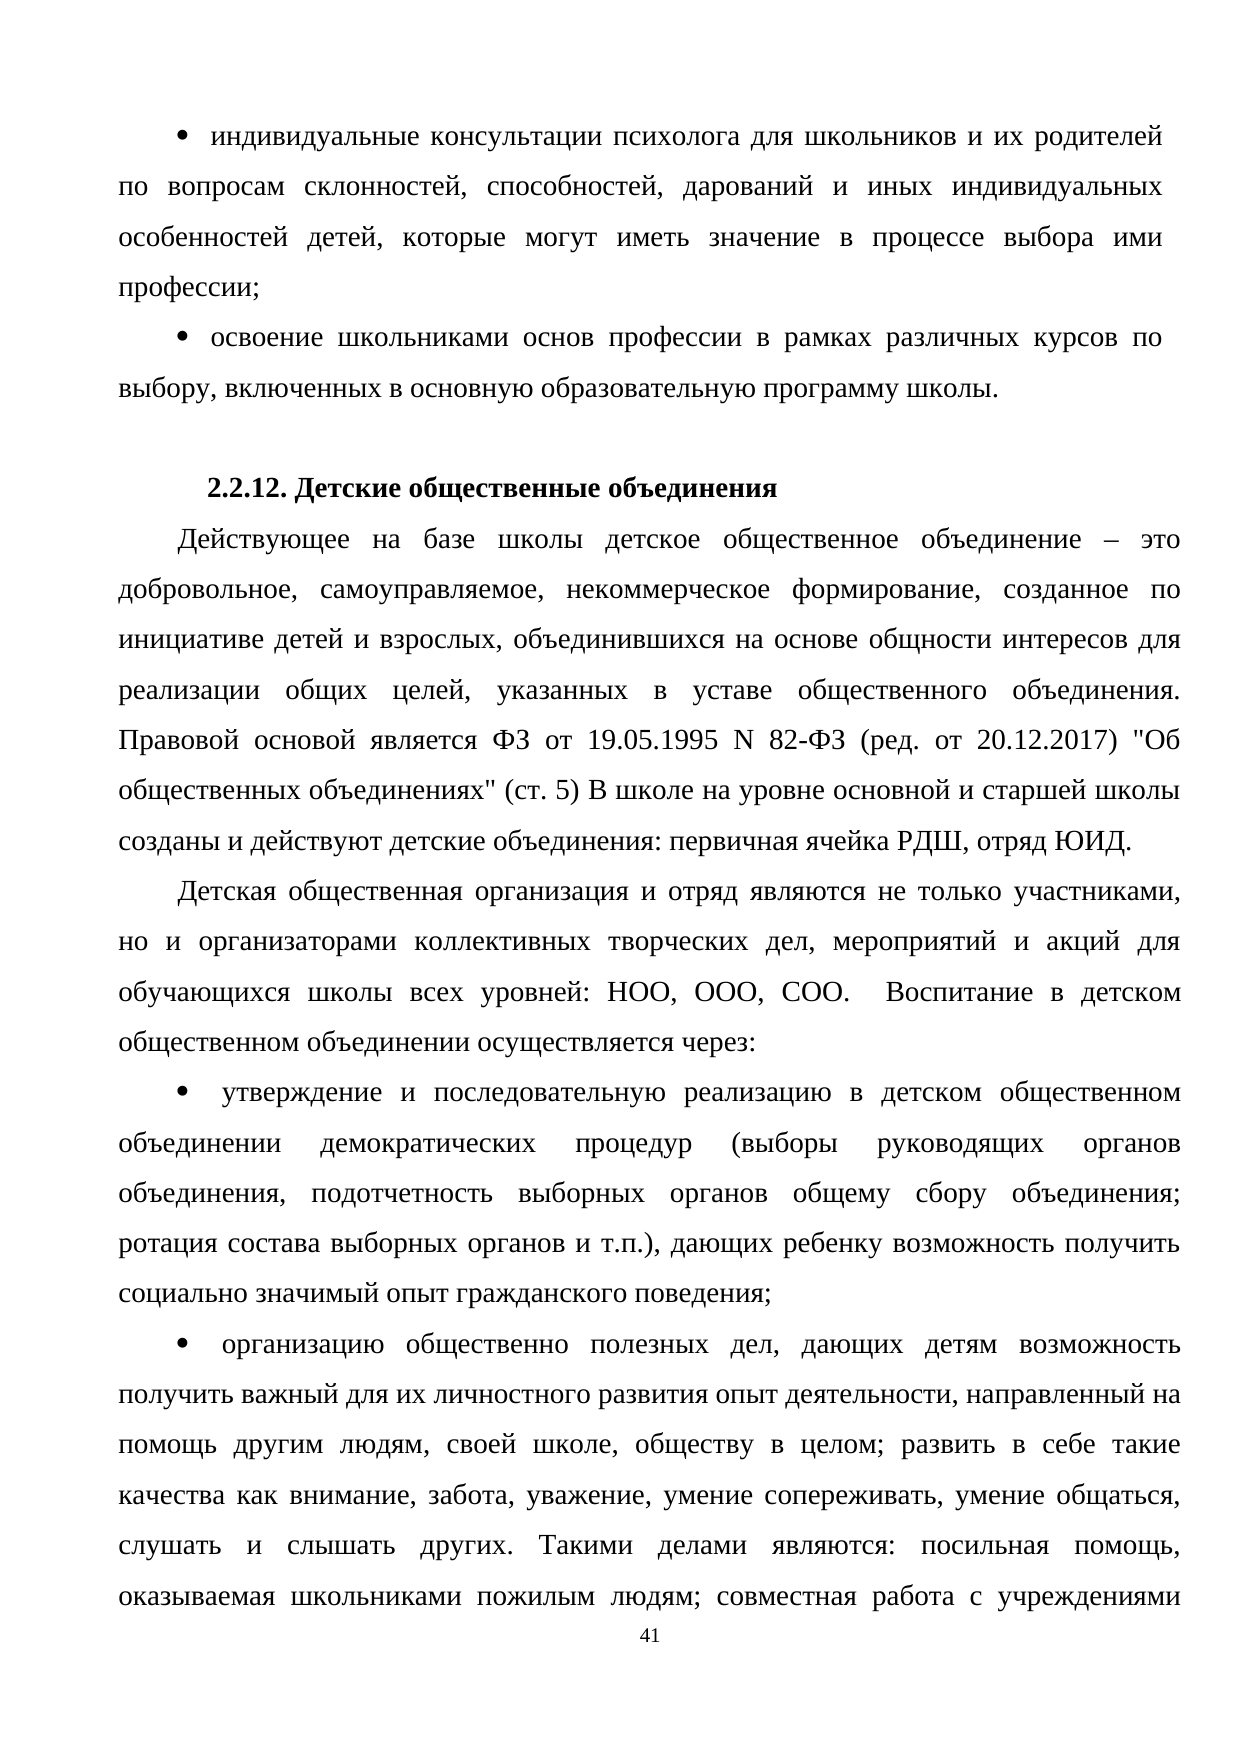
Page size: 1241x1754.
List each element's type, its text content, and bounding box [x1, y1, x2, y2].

text Действующее на базе школы детское общественное объединение – это добровольное, самоуправляемое, некоммерческое формирование, созданное по инициативе детей и взрослых, объединившихся на основе общности интересов для реализации общих целей, указанных в уставе общественного объединения. Правовой основой является ФЗ от 19.05.1995 N 82-ФЗ (ред. от 20.12.2017) "Об общественных объединениях" (ст. 5) В школе на уровне основной и старшей школы созданы и действуют детские объединения: первичная ячейка РДШ, отряд ЮИД. [118, 521, 1182, 856]
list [118, 1326, 1182, 1611]
list индивидуальные консультации психолога для школьников и их родителей по вопросам склонностей, способностей, дарований и иных индивидуальных особенностей детей, которые могут иметь значение в процессе выбора ими профессии; [118, 118, 1164, 303]
text 2.2.12. Детские общественные объединения [118, 471, 1182, 504]
text Детская общественная организация и отряд являются не только участниками, но и организаторами коллективных творческих дел, мероприятий и акций для обучающихся школы всех уровней: НОО, ООО, СОО. Воспитание в детском общественном объединении осуществляется через: [118, 873, 1182, 1057]
list освоение школьниками основ профессии в рамках различных курсов по выбору, включенных в основную образовательную программу школы. [118, 319, 1164, 403]
list утверждение и последовательную реализацию в детском общественном объединении демократических процедур (выборы руководящих органов объединения, подотчетность выборных органов общему сбору объединения; ротация состава выборных органов и т.п.), дающих ребенку возможность получить социально значимый опыт гражданского поведения; [118, 1074, 1182, 1309]
